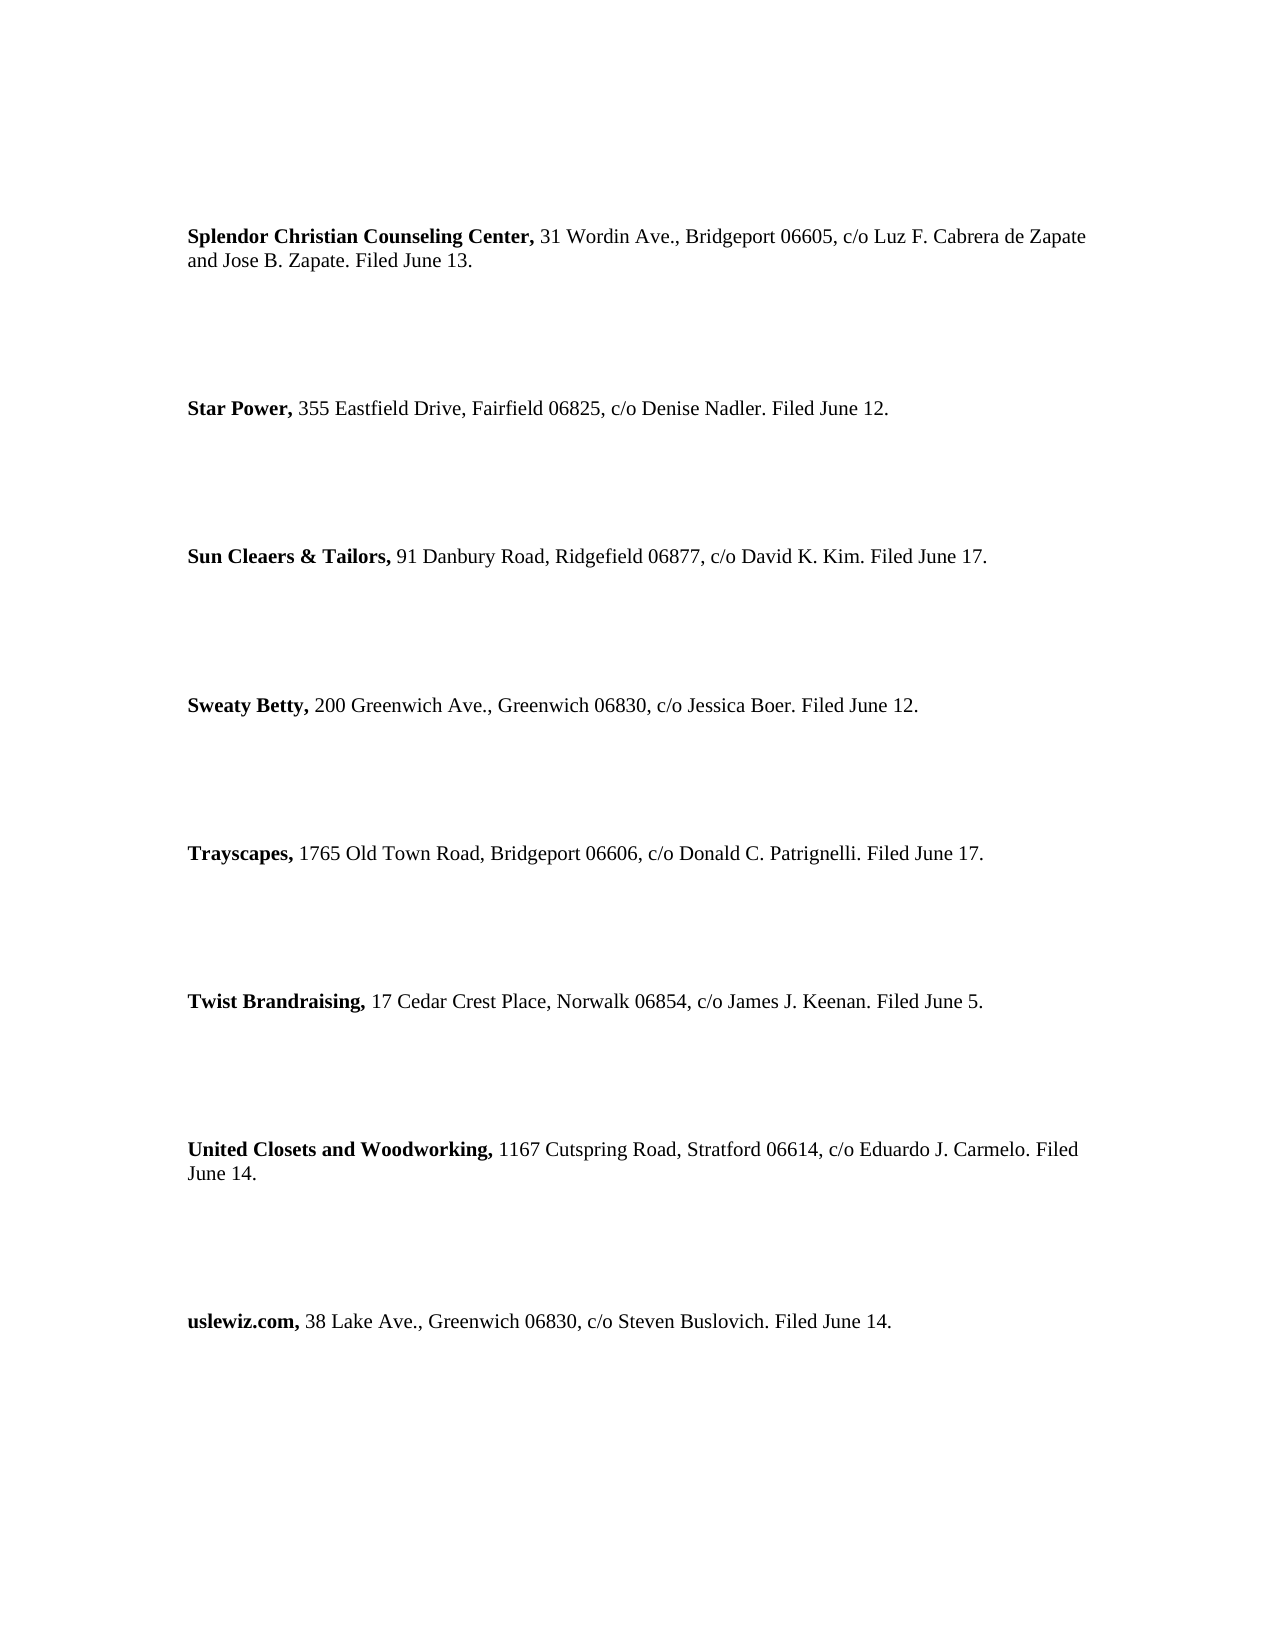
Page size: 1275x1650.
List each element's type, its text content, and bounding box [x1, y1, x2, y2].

text Sun Cleaers & Tailors, 91 Danbury Road, Ridgefield 06877, c/o David K. Kim. Filed June 17. [187, 544, 1087, 568]
text Star Power, 355 Eastfield Drive, Fairfield 06825, c/o Denise Nadler. Filed June 12. [187, 396, 1087, 420]
text United Closets and Woodworking, 1167 Cutspring Road, Stratford 06614, c/o Eduardo J. Carmelo. Filed June 14. [187, 1137, 1087, 1185]
text Twist Brandraising, 17 Cedar Crest Place, Norwalk 06854, c/o James J. Keenan. Filed June 5. [187, 989, 1087, 1013]
text uslewiz.com, 38 Lake Ave., Greenwich 06830, c/o Steven Buslovich. Filed June 14. [187, 1309, 1087, 1333]
text Splendor Christian Counseling Center, 31 Wordin Ave., Bridgeport 06605, c/o Luz F. Cabrera de Zapate and Jose B. Zapate. Filed June 13. [187, 224, 1087, 272]
text Trayscapes, 1765 Old Town Road, Bridgeport 06606, c/o Donald C. Patrignelli. Filed June 17. [187, 841, 1087, 865]
text Sweaty Betty, 200 Greenwich Ave., Greenwich 06830, c/o Jessica Boer. Filed June 12. [187, 692, 1087, 717]
